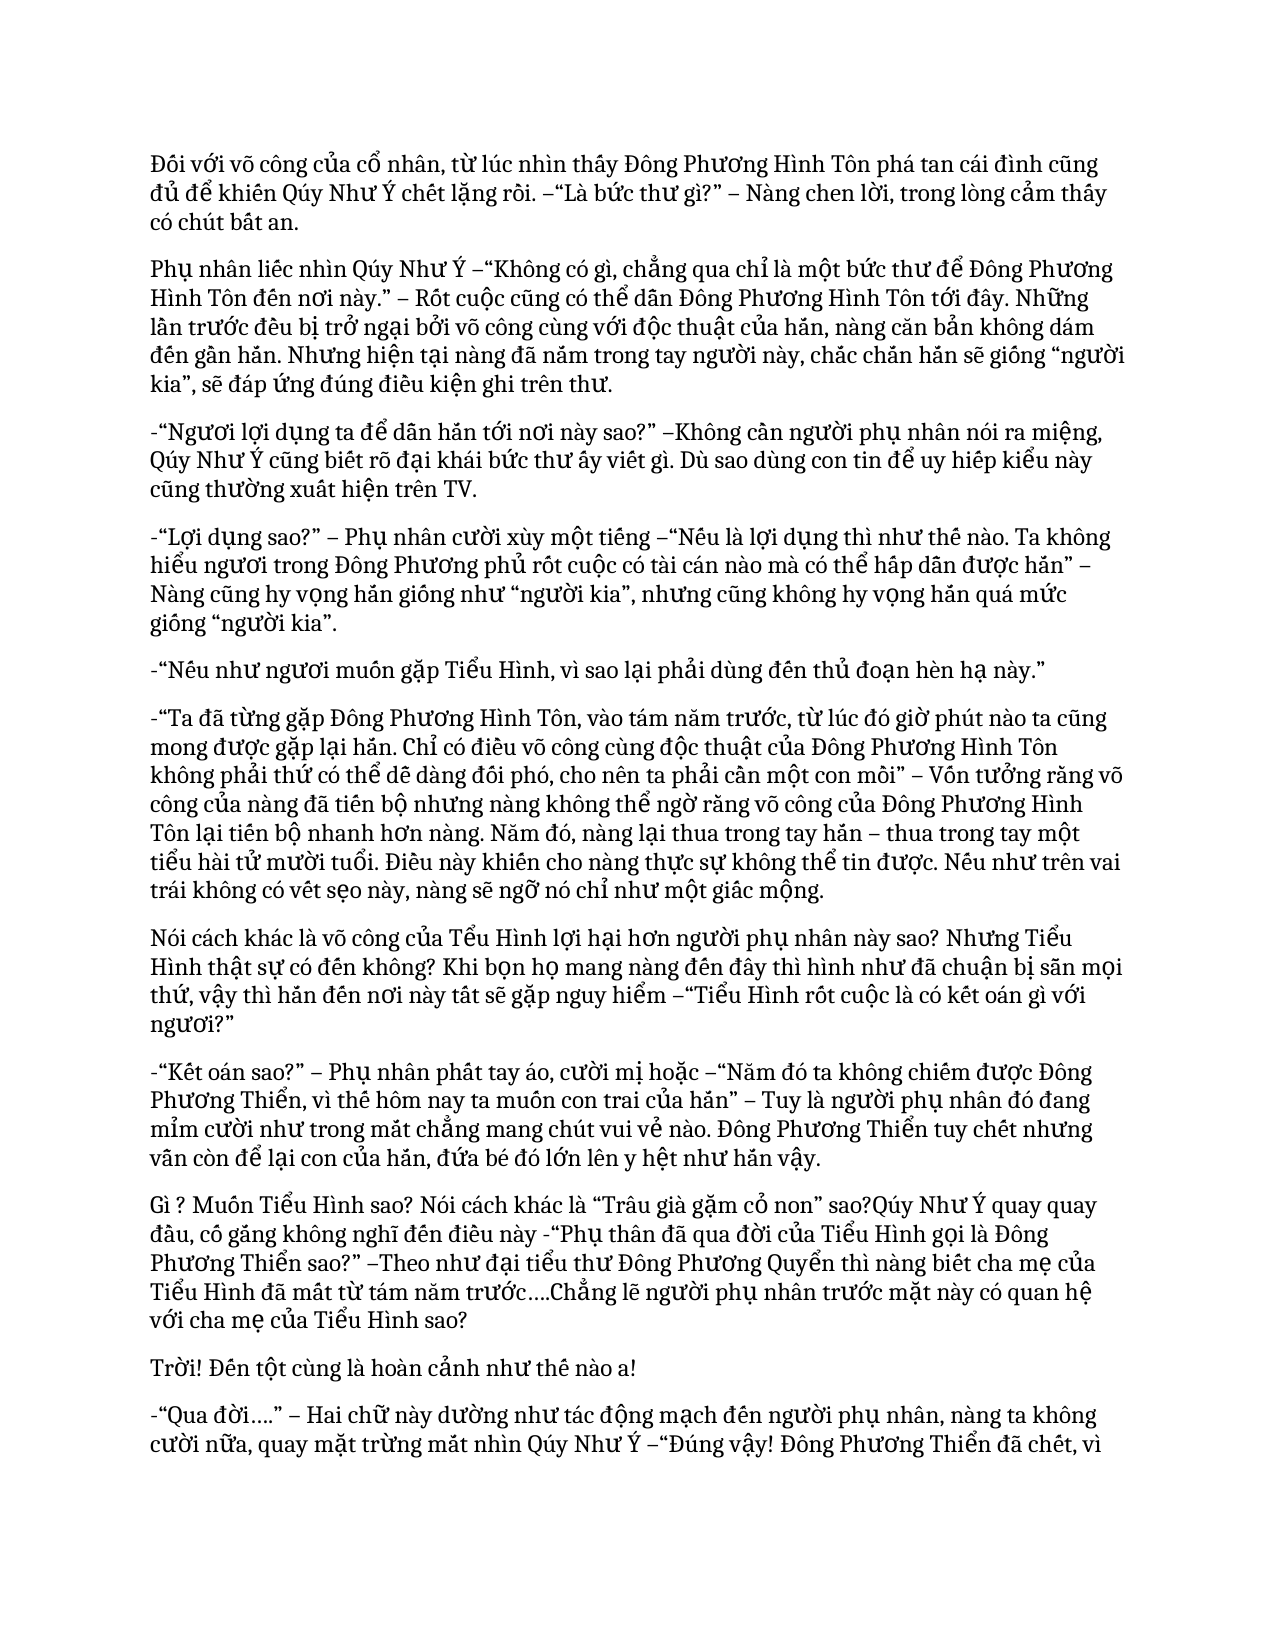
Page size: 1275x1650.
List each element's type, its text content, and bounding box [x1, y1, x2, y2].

text -“Nếu như ngươi muốn gặp Tiểu Hình, vì sao lại phải dùng đến thủ đoạn hèn hạ này.” [150, 656, 1125, 685]
text Nói cách khác là võ công của Tểu Hình lợi hại hơn người phụ nhân này sao? Nhưng Tiểu Hình thật sự có đến không? Khi bọn họ mang nàng đến đây thì hình như đã chuận bị sẵn mọi thứ, vậy thì hắn đến nơi này tất sẽ gặp nguy hiểm –“Tiểu Hình rốt cuộc là có kết oán gì với ngươi?” [150, 924, 1125, 1039]
text -“Ta đã từng gặp Đông Phương Hình Tôn, vào tám năm trước, từ lúc đó giờ phút nào ta cũng mong được gặp lại hắn. Chỉ có điều võ công cùng độc thuật của Đông Phương Hình Tôn không phải thứ có thể dễ dàng đối phó, cho nên ta phải cần một con mồi” – Vốn tưởng rằng võ công của nàng đã tiến bộ nhưng nàng không thể ngờ rằng võ công của Đông Phương Hình Tôn lại tiến bộ nhanh hơn nàng. Năm đó, nàng lại thua trong tay hắn – thua trong tay một tiểu hài tử mười tuổi. Điều này khiến cho nàng thực sự không thể tin được. Nếu như trên vai trái không có vết sẹo này, nàng sẽ ngỡ nó chỉ như một giấc mộng. [150, 704, 1125, 905]
text Đối với võ công của cổ nhân, từ lúc nhìn thấy Đông Phương Hình Tôn phá tan cái đình cũng đủ để khiến Qúy Như Ý chết lặng rồi. –“Là bức thư gì?” – Nàng chen lời, trong lòng cảm thấy có chút bất an. [150, 150, 1125, 236]
text -“Lợi dụng sao?” – Phụ nhân cười xùy một tiếng –“Nếu là lợi dụng thì như thế nào. Ta không hiểu ngươi trong Đông Phương phủ rốt cuộc có tài cán nào mà có thể hấp dẫn được hắn” – Nàng cũng hy vọng hắn giống như “người kia”, nhưng cũng không hy vọng hắn quá mức giống “người kia”. [150, 522, 1125, 637]
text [150, 1401, 1125, 1459]
text Phụ nhân liếc nhìn Qúy Như Ý –“Không có gì, chẳng qua chỉ là một bức thư để Đông Phương Hình Tôn đến nơi này.” – Rốt cuộc cũng có thể dẫn Đông Phương Hình Tôn tới đây. Những lần trước đều bị trở ngại bởi võ công cùng với độc thuật của hắn, nàng căn bản không dám đến gần hắn. Nhưng hiện tại nàng đã nắm trong tay người này, chắc chắn hắn sẽ giống “người kia”, sẽ đáp ứng đúng điều kiện ghi trên thư. [150, 255, 1125, 399]
text -“Ngươi lợi dụng ta để dẫn hắn tới nơi này sao?” –Không cần người phụ nhân nói ra miệng, Qúy Như Ý cũng biết rõ đại khái bức thư ấy viết gì. Dù sao dùng con tin để uy hiếp kiểu này cũng thường xuất hiện trên TV. [150, 417, 1125, 504]
text Gì ? Muốn Tiểu Hình sao? Nói cách khác là “Trâu già gặm cỏ non” sao?Qúy Như Ý quay quay đầu, cố gắng không nghĩ đến điều này -“Phụ thân đã qua đời của Tiểu Hình gọi là Đông Phương Thiển sao?” –Theo như đại tiểu thư Đông Phương Quyển thì nàng biết cha mẹ của Tiểu Hình đã mất từ tám năm trước….Chẳng lẽ người phụ nhân trước mặt này có quan hệ với cha mẹ của Tiểu Hình sao? [150, 1191, 1125, 1335]
text Trời! Đến tột cùng là hoàn cảnh như thế nào a! [150, 1354, 1125, 1382]
text -“Kết oán sao?” – Phụ nhân phất tay áo, cười mị hoặc –“Năm đó ta không chiếm được Đông Phương Thiển, vì thế hôm nay ta muốn con trai của hắn” – Tuy là người phụ nhân đó đang mỉm cười như trong mắt chẳng mang chút vui vẻ nào. Đông Phương Thiển tuy chết nhưng vẫn còn để lại con của hắn, đứa bé đó lớn lên y hệt như hắn vậy. [150, 1057, 1125, 1172]
